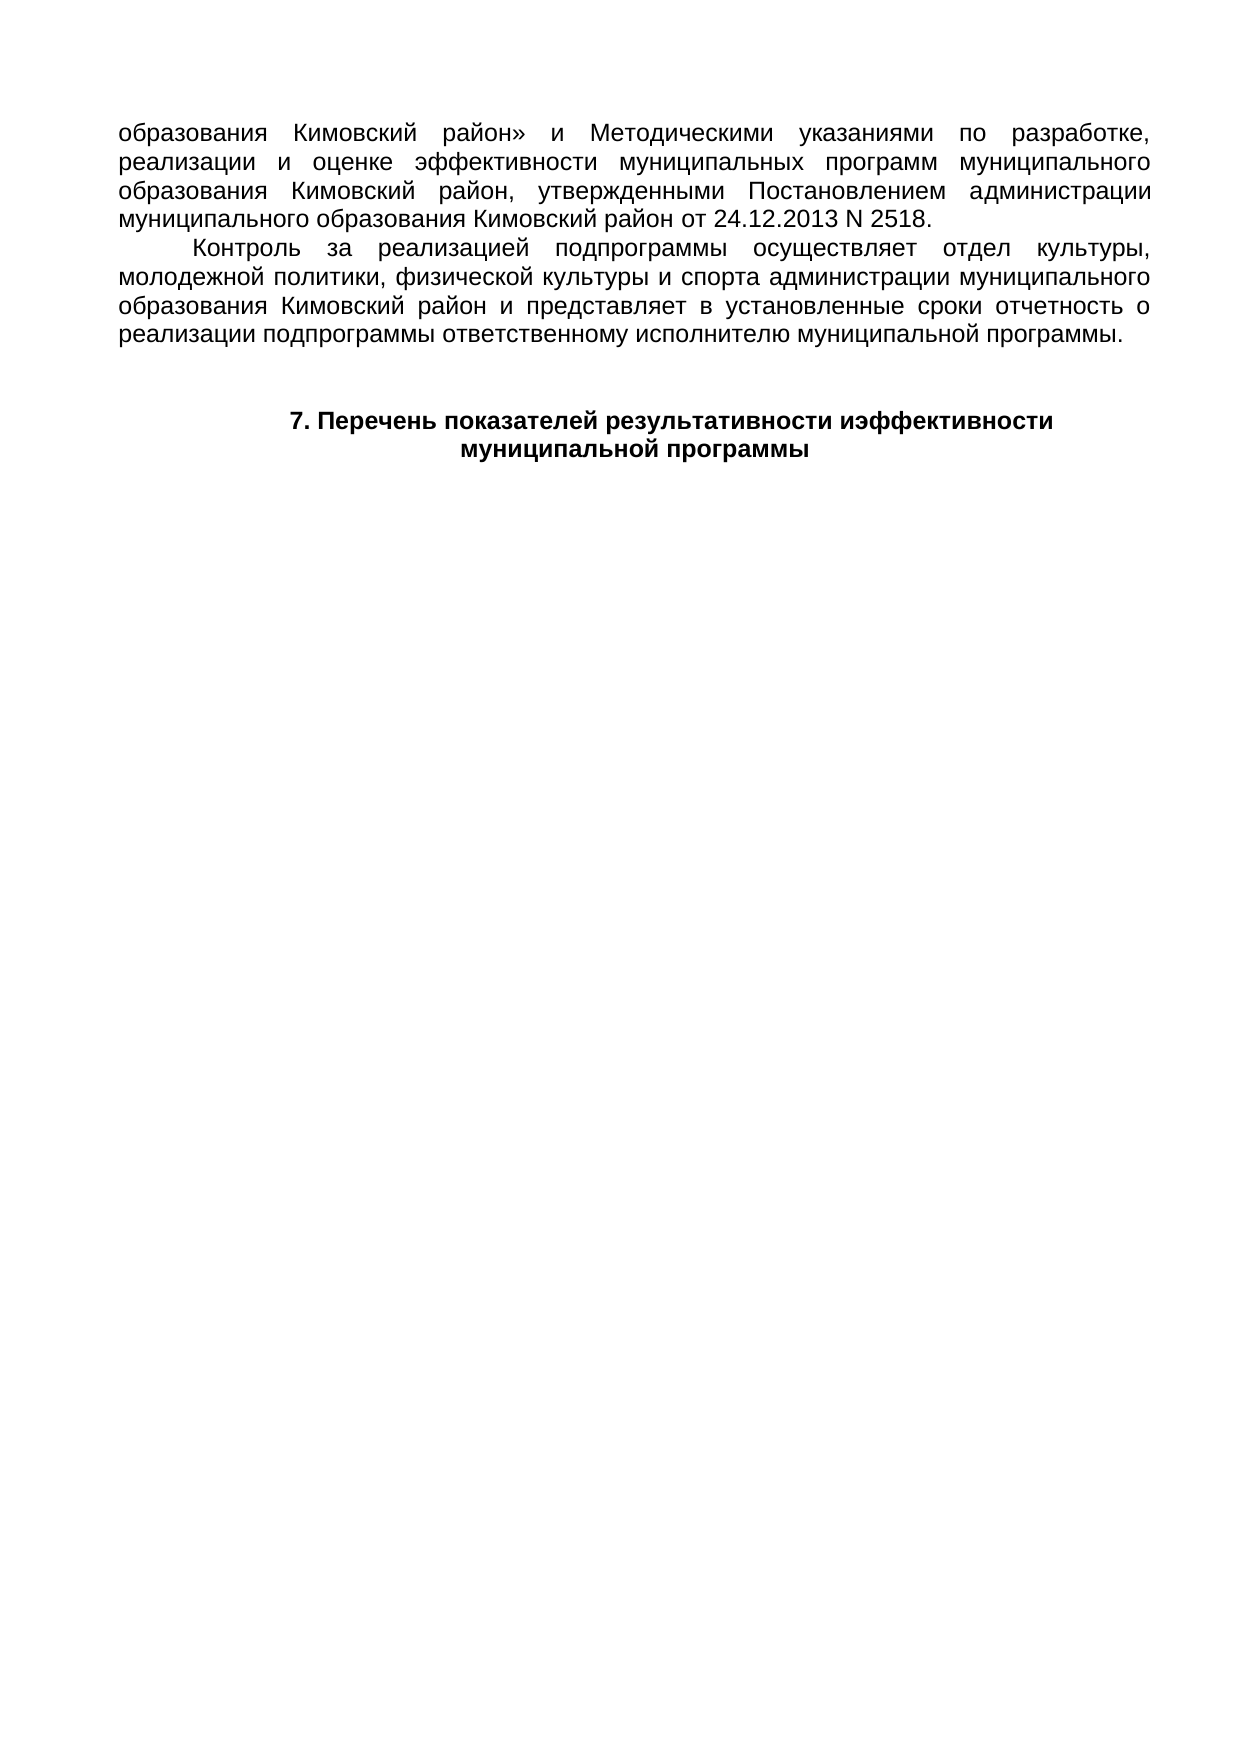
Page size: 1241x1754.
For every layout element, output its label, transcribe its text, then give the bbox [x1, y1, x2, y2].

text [118, 118, 1152, 233]
text 7. Перечень показателей результативности иэффективности муниципальной программы [118, 406, 1152, 463]
text Контроль за реализацией подпрограммы осуществляет отдел культуры, молодежной политики, физической культуры и спорта администрации муниципального образования Кимовский район и представляет в установленные сроки отчетность о реализации подпрограммы ответственному исполнителю муниципальной программы. [118, 233, 1152, 348]
